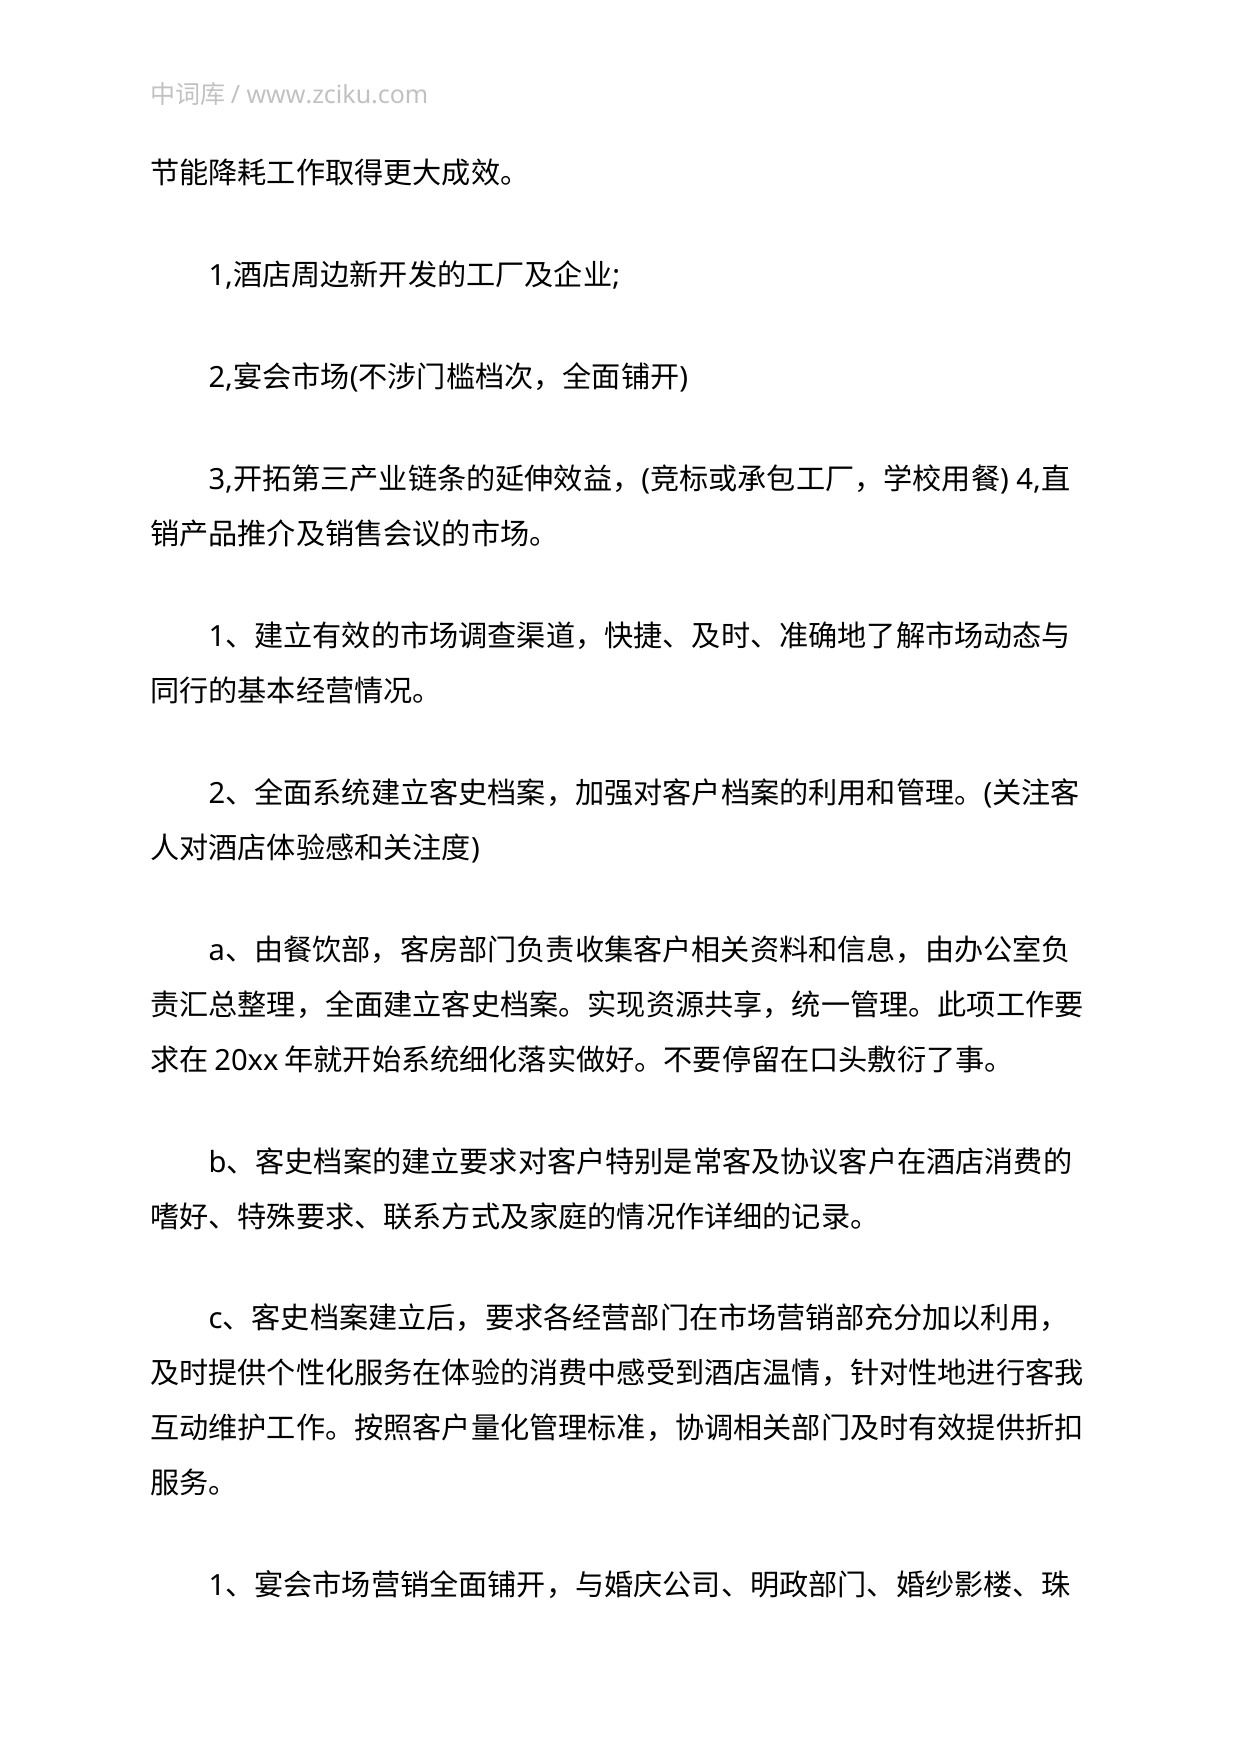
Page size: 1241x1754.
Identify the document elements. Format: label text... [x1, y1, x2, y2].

text a、由餐饮部，客房部门负责收集客户相关资料和信息，由办公室负责汇总整理，全面建立客史档案。实现资源共享，统一管理。此项工作要求在20xx年就开始系统细化落实做好。不要停留在口头敷衍了事。 [150, 926, 1090, 1078]
text 2,宴会市场(不涉门槛档次，全面铺开) [150, 354, 1090, 396]
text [150, 150, 1090, 192]
text b、客史档案的建立要求对客户特别是常客及协议客户在酒店消费的嗜好、特殊要求、联系方式及家庭的情况作详细的记录。 [150, 1138, 1090, 1235]
text 1,酒店周边新开发的工厂及企业; [150, 252, 1090, 294]
text 3,开拓第三产业链条的延伸效益，(竞标或承包工厂，学校用餐) 4,直销产品推介及销售会议的市场。 [150, 456, 1090, 553]
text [150, 1561, 1090, 1604]
text 2、全面系统建立客史档案，加强对客户档案的利用和管理。(关注客人对酒店体验感和关注度) [150, 769, 1090, 867]
text 1、建立有效的市场调查渠道，快捷、及时、准确地了解市场动态与同行的基本经营情况。 [150, 612, 1090, 710]
text c、客史档案建立后，要求各经营部门在市场营销部充分加以利用，及时提供个性化服务在体验的消费中感受到酒店温情，针对性地进行客我互动维护工作。按照客户量化管理标准，协调相关部门及时有效提供折扣服务。 [150, 1295, 1090, 1502]
